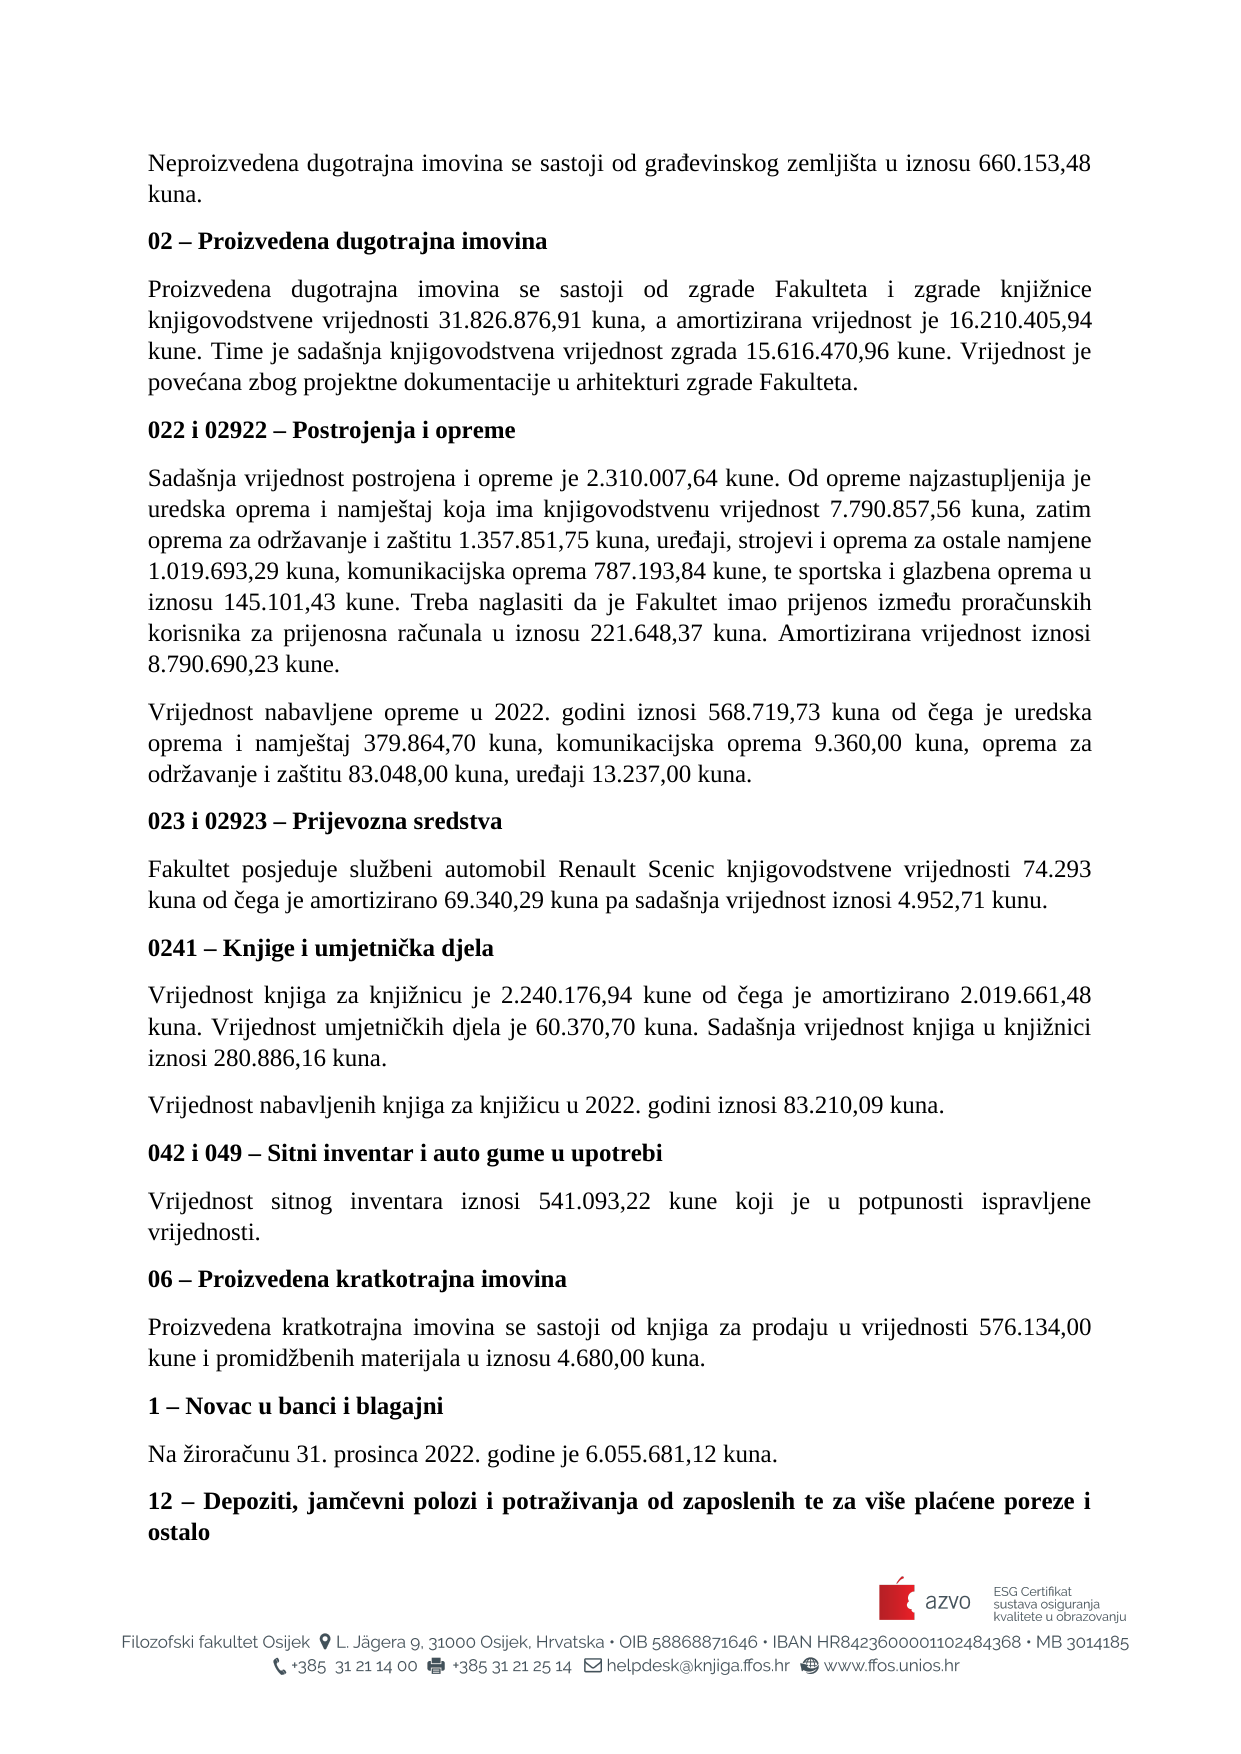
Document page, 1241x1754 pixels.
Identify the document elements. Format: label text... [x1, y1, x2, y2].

text Vrijednost nabavljenih knjiga za knjižicu u 2022. godini iznosi 83.210,09 kuna. [148, 1090, 1093, 1119]
text Fakultet posjeduje službeni automobil Renault Scenic knjigovodstvene vrijednosti 74.293 kuna od čega je amortizirano 69.340,29 kuna pa sadašnja vrijednost iznosi 4.952,71 kunu. [148, 854, 1093, 914]
picture [111, 79, 1129, 1675]
text 02 – Proizvedena dugotrajna imovina [148, 226, 1093, 255]
text Vrijednost nabavljene opreme u 2022. godini iznosi 568.719,73 kuna od čega je uredska oprema i namještaj 379.864,70 kuna, komunikacijska oprema 9.360,00 kuna, oprema za održavanje i zaštitu 83.048,00 kuna, uređaji 13.237,00 kuna. [148, 697, 1093, 787]
text Neproizvedena dugotrajna imovina se sastoji od građevinskog zemljišta u iznosu 660.153,48 kuna. [148, 148, 1093, 207]
text Sadašnja vrijednost postrojena i opreme je 2.310.007,64 kune. Od opreme najzastupljenija je uredska oprema i namještaj koja ima knjigovodstvenu vrijednost 7.790.857,56 kuna, zatim oprema za održavanje i zaštitu 1.357.851,75 kuna, uređaji, strojevi i oprema za ostale namjene 1.019.693,29 kuna, komunikacijska oprema 787.193,84 kune, te sportska i glazbena oprema u iznosu 145.101,43 kune. Treba naglasiti da je Fakultet imao prijenos između proračunskih korisnika za prijenosna računala u iznosu 221.648,37 kuna. Amortizirana vrijednost iznosi 8.790.690,23 kune. [148, 463, 1093, 678]
text Proizvedena dugotrajna imovina se sastoji od zgrade Fakulteta i zgrade knjižnice knjigovodstvene vrijednosti 31.826.876,91 kuna, a amortizirana vrijednost je 16.210.405,94 kune. Time je sadašnja knjigovodstvena vrijednost zgrada 15.616.470,96 kune. Vrijednost je povećana zbog projektne dokumentacije u arhitekturi zgrade Fakulteta. [148, 274, 1093, 396]
text 022 i 02922 – Postrojenja i opreme [148, 415, 1093, 444]
text 042 i 049 – Sitni inventar i auto gume u upotrebi [148, 1138, 1093, 1167]
text Proizvedena kratkotrajna imovina se sastoji od knjiga za prodaju u vrijednosti 576.134,00 kune i promidžbenih materijala u iznosu 4.680,00 kuna. [148, 1312, 1093, 1372]
text Na žiroračunu 31. prosinca 2022. godine je 6.055.681,12 kuna. [148, 1439, 1093, 1467]
text Vrijednost sitnog inventara iznosi 541.093,22 kune koji je u potpunosti ispravljene vrijednosti. [148, 1186, 1093, 1246]
text 023 i 02923 – Prijevozna sredstva [148, 806, 1093, 835]
text 1 – Novac u banci i blagajni [148, 1391, 1093, 1420]
text Vrijednost knjiga za knjižnicu je 2.240.176,94 kune od čega je amortizirano 2.019.661,48 kuna. Vrijednost umjetničkih djela je 60.370,70 kuna. Sadašnja vrijednost knjiga u knjižnici iznosi 280.886,16 kuna. [148, 981, 1093, 1071]
text 12 – Depoziti, jamčevni polozi i potraživanja od zaposlenih te za više plaćene poreze i ostalo [148, 1486, 1093, 1546]
text 06 – Proizvedena kratkotrajna imovina [148, 1264, 1093, 1293]
text 0241 – Knjige i umjetnička djela [148, 933, 1093, 962]
